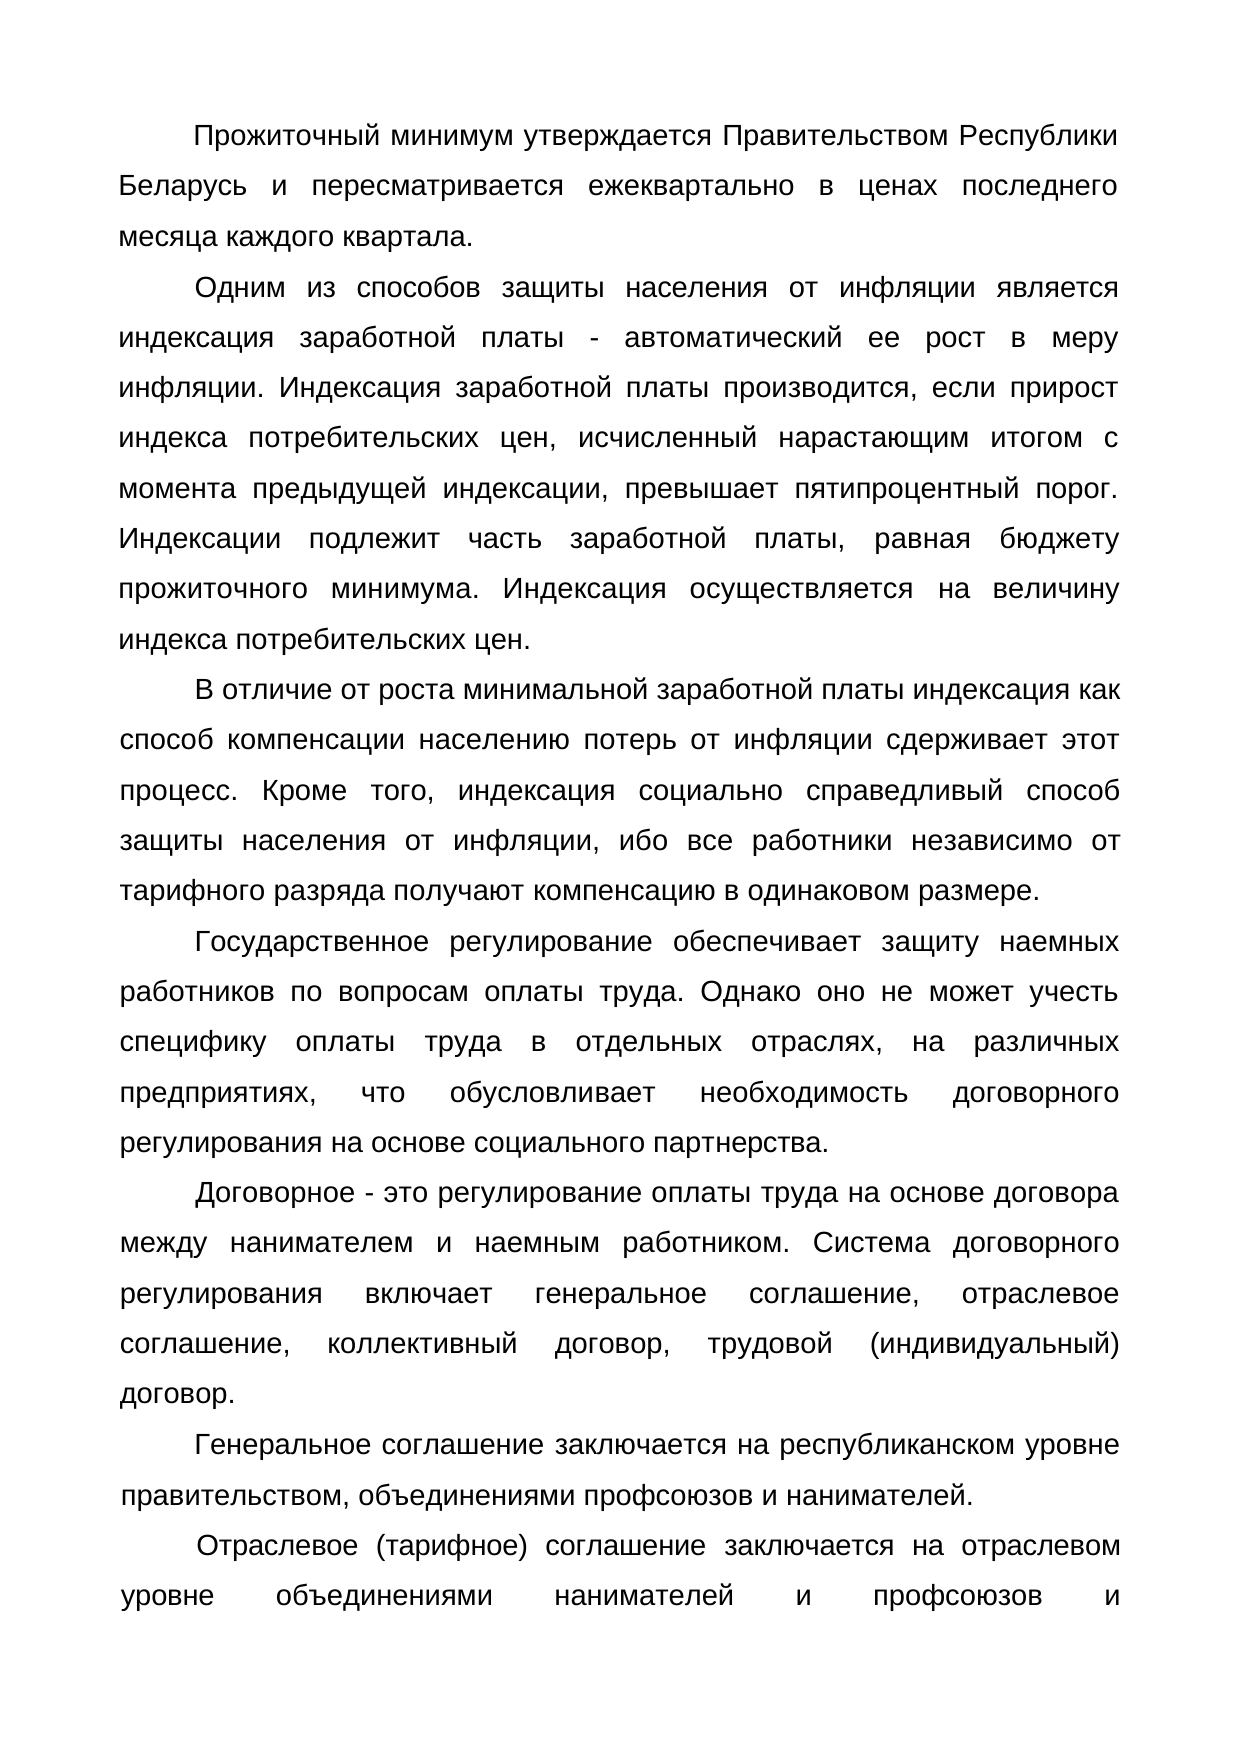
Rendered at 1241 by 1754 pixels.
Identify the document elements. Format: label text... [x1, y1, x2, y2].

text Прожиточный минимум утверждается Правительством Республики Беларусь и пересматривается ежеквартально в ценах последнего месяца каждого квартала. [118, 118, 1119, 252]
text Одним из способов защиты населения от инфляции является индексация заработной платы - автоматический ее рост в меру инфляции. Индексация заработной платы производится, если прирост индекса потребительских цен, исчисленный нарастающим итогом с момента предыдущей индексации, превышает пятипроцентный порог. Индексации подлежит часть заработной платы, равная бюджету прожиточного минимума. Индексация осуществляется на величину индекса потребительских цен. [118, 269, 1120, 655]
text Государственное регулирование обеспечивает защиту наемных работников по вопросам оплаты труда. Однако оно не может учесть специфику оплаты труда в отдельных отраслях, на различных предприятиях, что обусловливает необходимость договорного регулирования на основе социального партнерства. [119, 924, 1120, 1158]
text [121, 1528, 1121, 1612]
text В отличие от роста минимальной заработной платы индексация как способ компенсации населению потерь от инфляции сдерживает этот процесс. Кроме того, индексация социально справедливый способ защиты населения от инфляции, ибо все работники независимо от тарифного разряда получают компенсацию в одинаковом размере. [119, 672, 1122, 907]
text Договорное - это регулирование оплаты труда на основе договора между нанимателем и наемным работником. Система договорного регулирования включает генеральное соглашение, отраслевое соглашение, коллективный договор, трудовой (индивидуальный) договор. [119, 1175, 1121, 1410]
text Генеральное соглашение заключается на республиканском уровне правительством, объединениями профсоюзов и нанимателей. [121, 1427, 1121, 1511]
